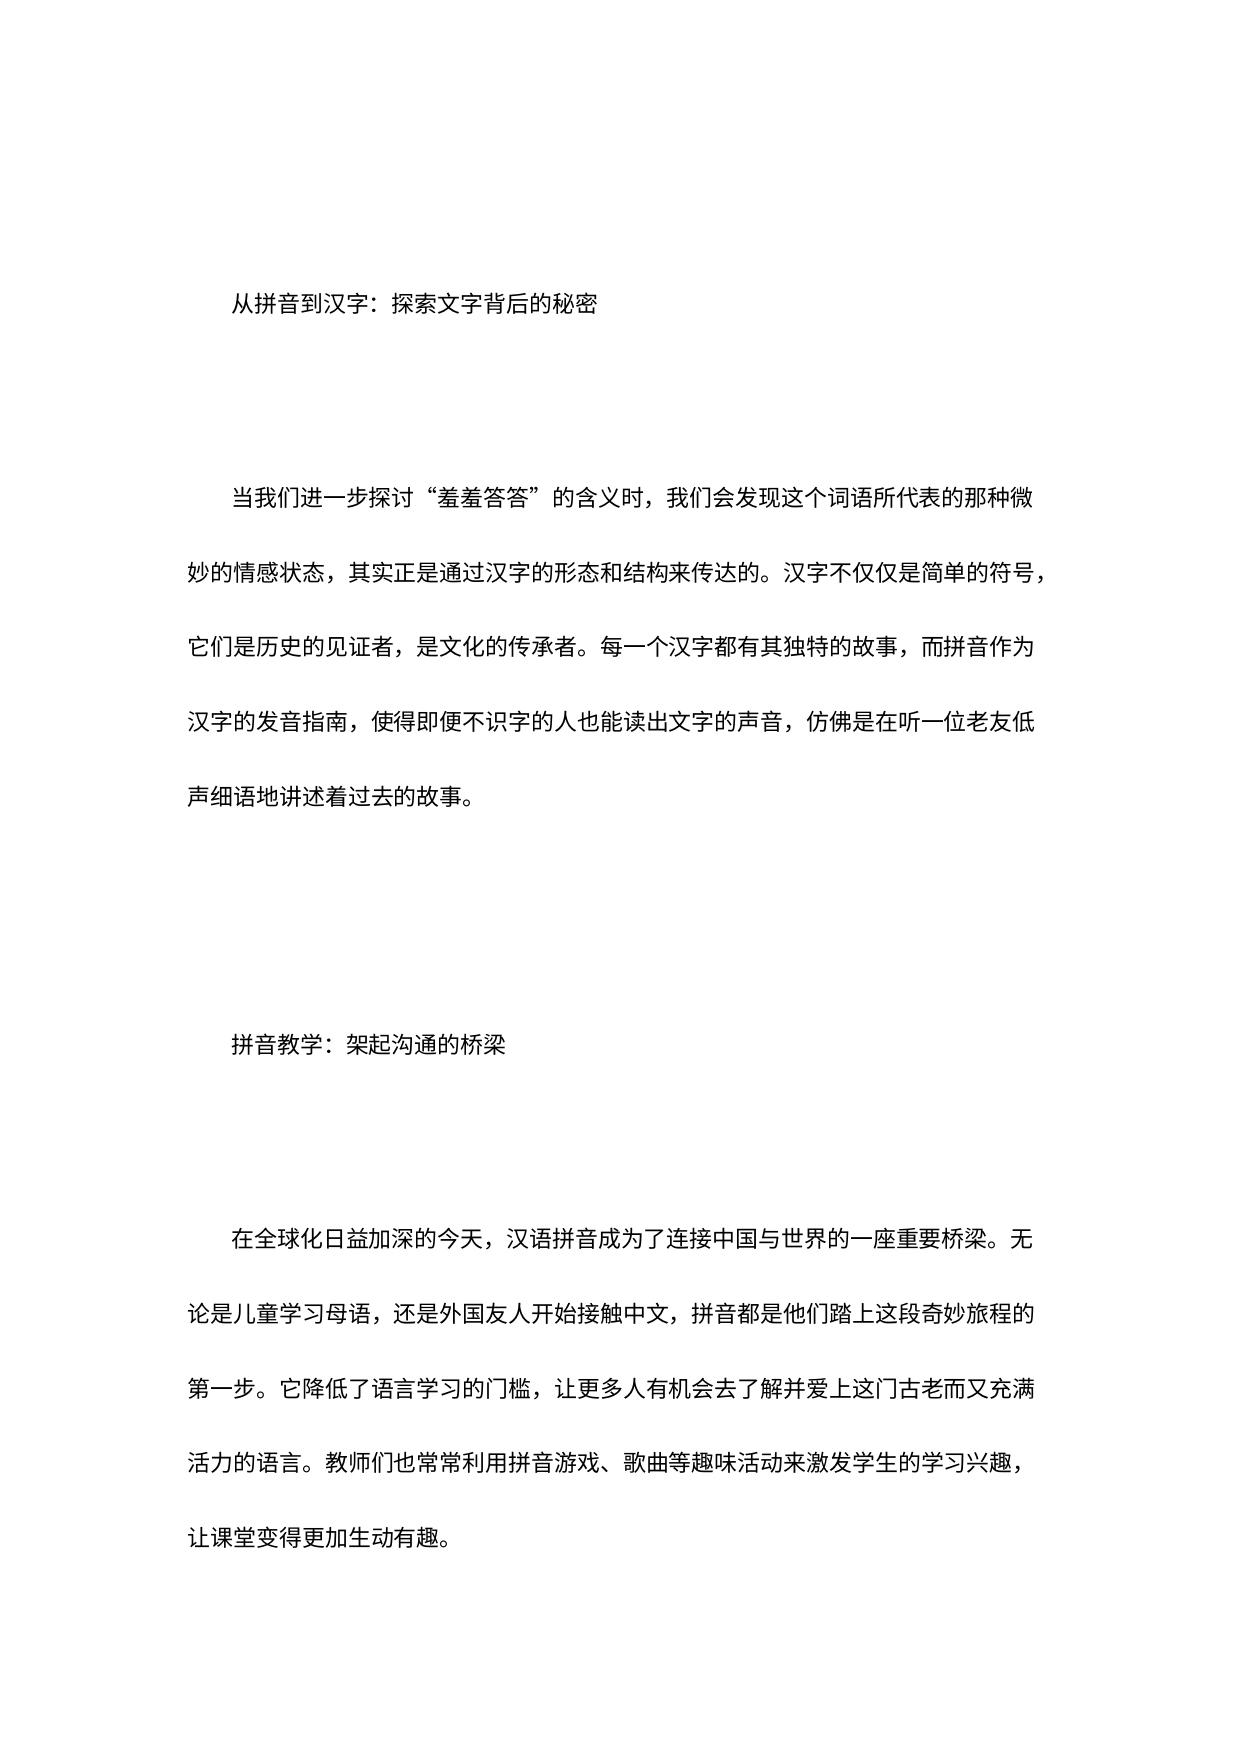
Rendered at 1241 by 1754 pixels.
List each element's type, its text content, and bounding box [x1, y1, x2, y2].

text 拼音教学：架起沟通的桥梁 [187, 1011, 1053, 1076]
text 从拼音到汉字：探索文字背后的秘密 [187, 270, 1053, 335]
text 在全球化日益加深的今天，汉语拼音成为了连接中国与世界的一座重要桥梁。无论是儿童学习母语，还是外国友人开始接触中文，拼音都是他们踏上这段奇妙旅程的第一步。它降低了语言学习的门槛，让更多人有机会去了解并爱上这门古老而又充满活力的语言。教师们也常常利用拼音游戏、歌曲等趣味活动来激发学生的学习兴趣，让课堂变得更加生动有趣。 [187, 1205, 1053, 1569]
text 当我们进一步探讨“羞羞答答”的含义时，我们会发现这个词语所代表的那种微妙的情感状态，其实正是通过汉字的形态和结构来传达的。汉字不仅仅是简单的符号，它们是历史的见证者，是文化的传承者。每一个汉字都有其独特的故事，而拼音作为汉字的发音指南，使得即便不识字的人也能读出文字的声音，仿佛是在听一位老友低声细语地讲述着过去的故事。 [187, 464, 1053, 828]
